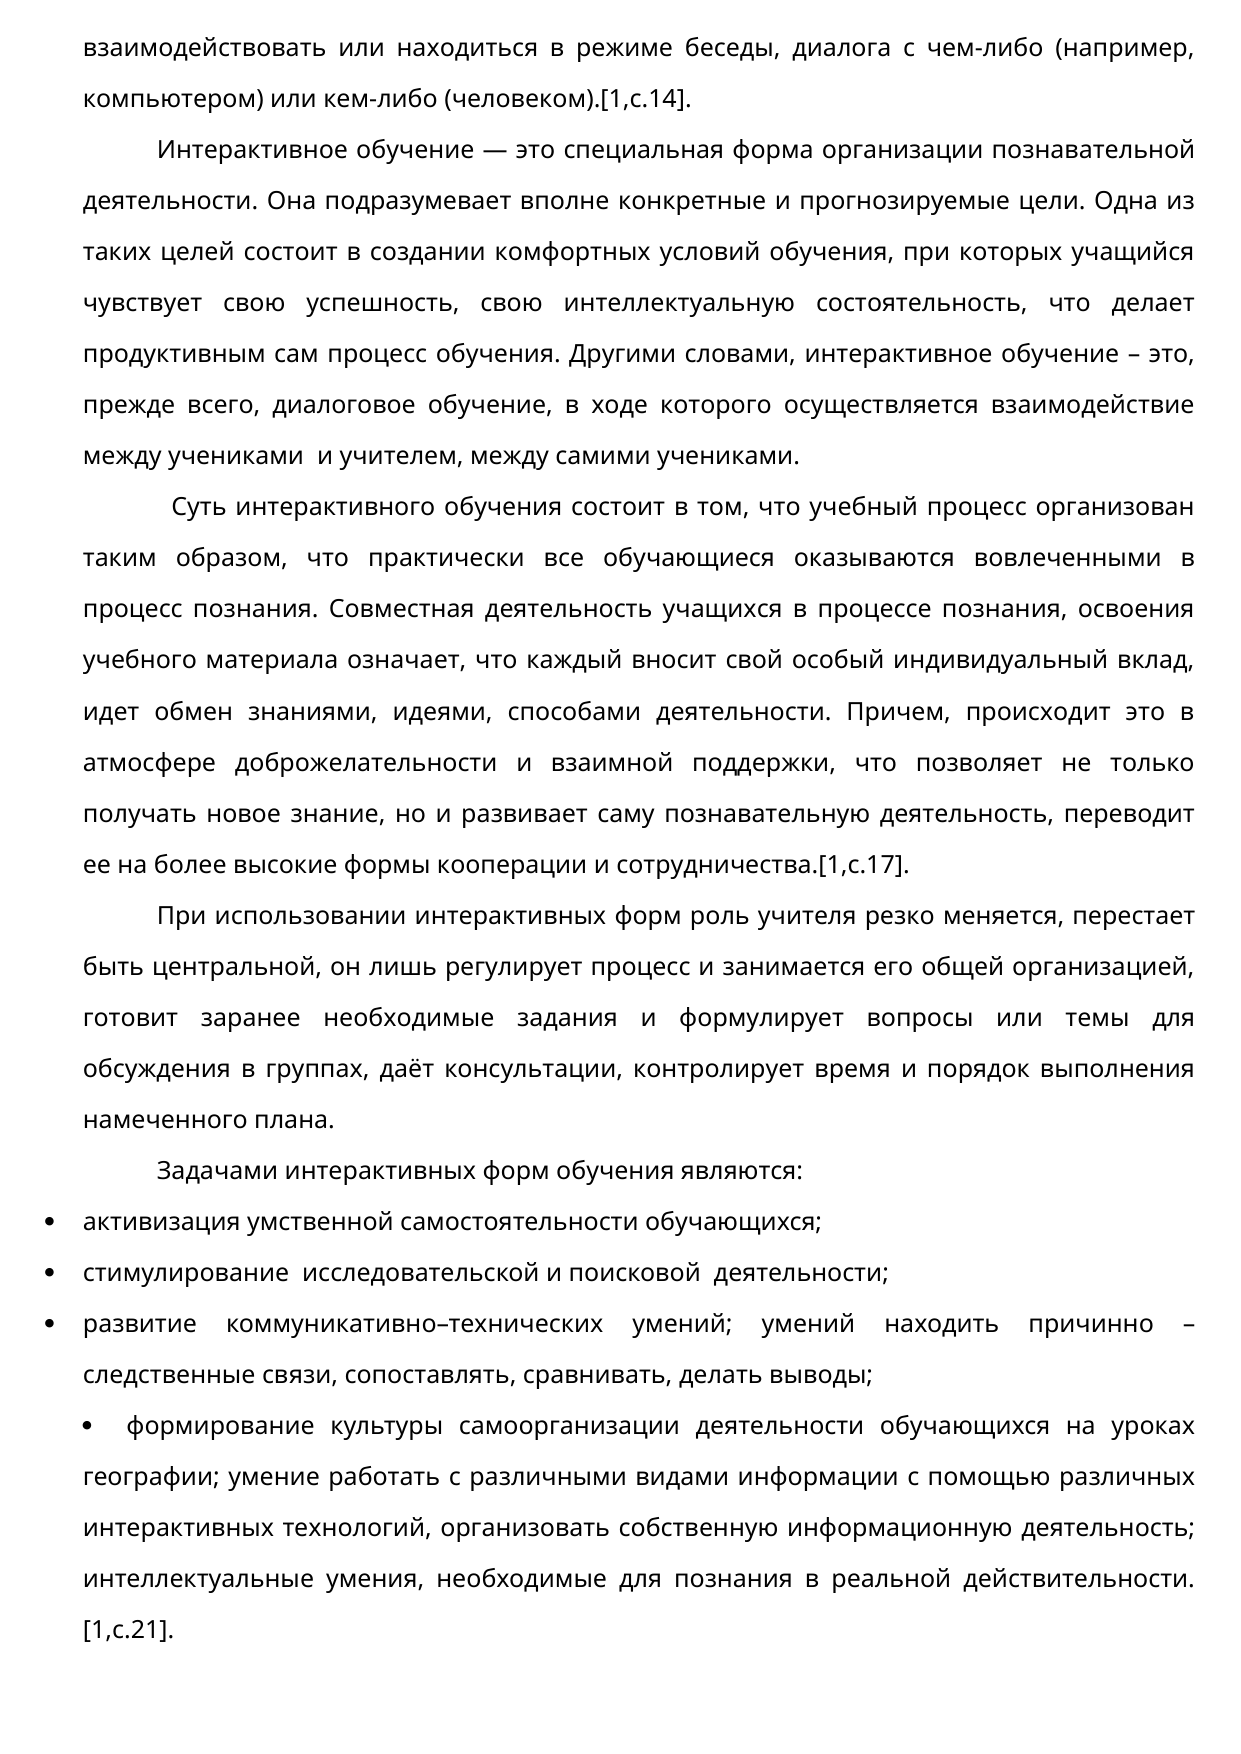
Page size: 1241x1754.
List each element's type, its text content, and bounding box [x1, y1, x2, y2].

text При использовании интерактивных форм роль учителя резко меняется, перестает быть центральной, он лишь регулирует процесс и занимается его общей организацией, готовит заранее необходимые задания и формулирует вопросы или темы для обсуждения в группах, даёт консультации, контролирует время и порядок выполнения намеченного плана. [83, 897, 1196, 1136]
list активизация умственной самостоятельности обучающихся; [45, 1203, 1196, 1238]
list формирование культуры самоорганизации деятельности обучающихся на уроках географии; умение работать с различными видами информации с помощью различных интерактивных технологий, организовать собственную информационную деятельность; интеллектуальные умения, необходимые для познания в реальной действительности.[1,с.21]. [83, 1408, 1196, 1646]
list развитие коммуникативно–технических умений; умений находить причинно – следственные связи, сопоставлять, сравнивать, делать выводы; [45, 1306, 1196, 1391]
text Интерактивное обучение — это специальная форма организации познавательной деятельности. Она подразумевает вполне конкретные и прогнозируемые цели. Одна из таких целей состоит в создании комфортных условий обучения, при которых учащийся чувствует свою успешность, свою интеллектуальную состоятельность, что делает продуктивным сам процесс обучения. Другими словами, интерактивное обучение – это, прежде всего, диалоговое обучение, в ходе которого осуществляется взаимодействие между учениками и учителем, между самими учениками. [83, 132, 1196, 472]
text Задачами интерактивных форм обучения являются: [83, 1152, 1196, 1187]
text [83, 29, 1196, 115]
text Суть интерактивного обучения состоит в том, что учебный процесс организован таким образом, что практически все обучающиеся оказываются вовлеченными в процесс познания. Совместная деятельность учащихся в процессе познания, освоения учебного материала означает, что каждый вносит свой особый индивидуальный вклад, идет обмен знаниями, идеями, способами деятельности. Причем, происходит это в атмосфере доброжелательности и взаимной поддержки, что позволяет не только получать новое знание, но и развивает саму познавательную деятельность, переводит ее на более высокие формы кооперации и сотрудничества.[1,с.17]. [83, 489, 1196, 880]
list стимулирование исследовательской и поисковой деятельности; [45, 1254, 1196, 1289]
